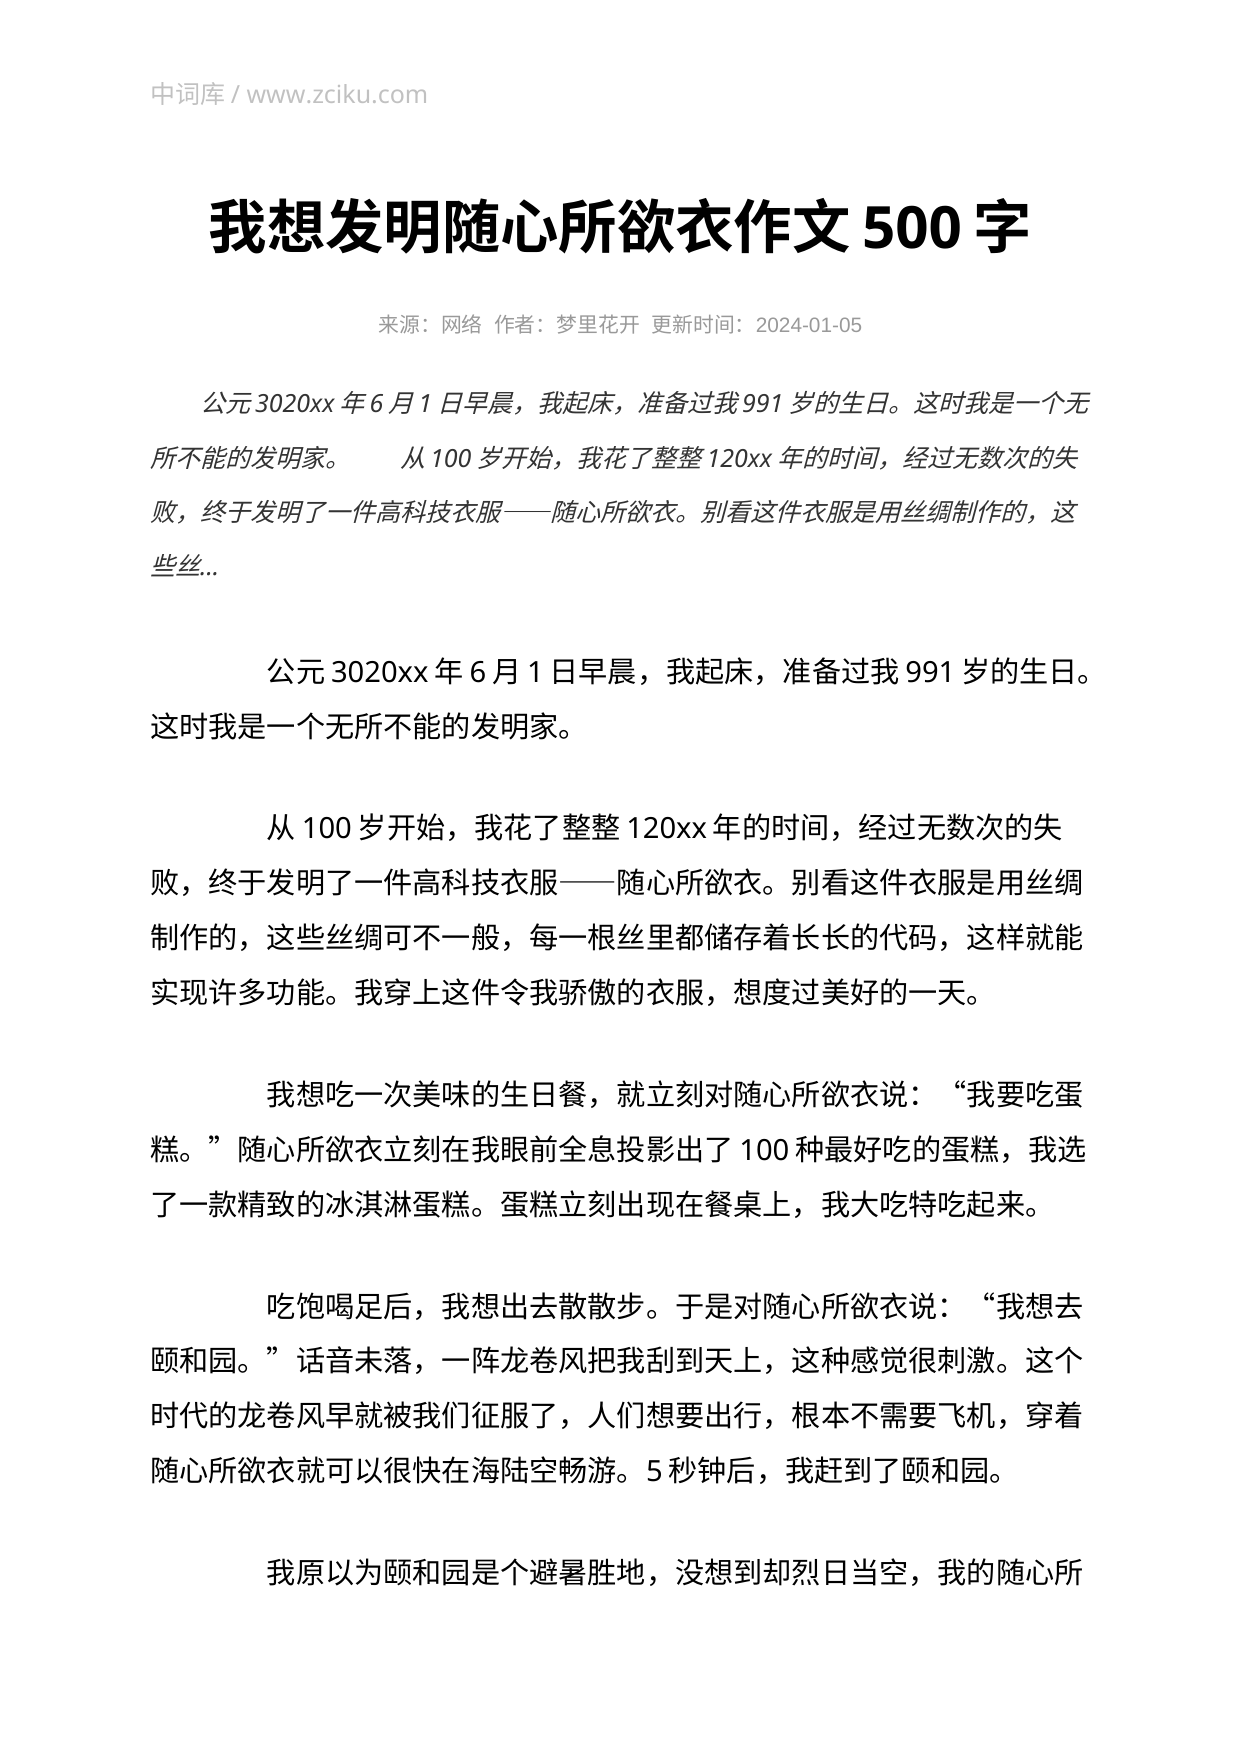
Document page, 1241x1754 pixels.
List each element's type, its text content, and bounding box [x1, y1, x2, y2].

subtitle 我想发明随心所欲衣作文500字 [150, 181, 1090, 266]
text 公元3020xx年6月1日早晨，我起床，准备过我991岁的生日。这时我是一个无所不能的发明家。 [150, 648, 1090, 745]
text 吃饱喝足后，我想出去散散步。于是对随心所欲衣说：“我想去颐和园。”话音未落，一阵龙卷风把我刮到天上，这种感觉很刺激。这个时代的龙卷风早就被我们征服了，人们想要出行，根本不需要飞机，穿着随心所欲衣就可以很快在海陆空畅游。5秒钟后，我赶到了颐和园。 [150, 1283, 1090, 1490]
text 从100岁开始，我花了整整120xx年的时间，经过无数次的失败，终于发明了一件高科技衣服——随心所欲衣。别看这件衣服是用丝绸制作的，这些丝绸可不一般，每一根丝里都储存着长长的代码，这样就能实现许多功能。我穿上这件令我骄傲的衣服，想度过美好的一天。 [150, 805, 1090, 1012]
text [150, 1550, 1090, 1592]
text 公元3020xx年6月1日早晨，我起床，准备过我991岁的生日。这时我是一个无所不能的发明家。 从100岁开始，我花了整整120xx年的时间，经过无数次的失败，终于发明了一件高科技衣服——随心所欲衣。别看这件衣服是用丝绸制作的，这些丝... [150, 384, 1090, 583]
text 我想吃一次美味的生日餐，就立刻对随心所欲衣说：“我要吃蛋糕。”随心所欲衣立刻在我眼前全息投影出了100种最好吃的蛋糕，我选了一款精致的冰淇淋蛋糕。蛋糕立刻出现在餐桌上，我大吃特吃起来。 [150, 1071, 1090, 1224]
text 来源：网络 作者：梦里花开 更新时间：2024-01-05 [150, 313, 1090, 337]
